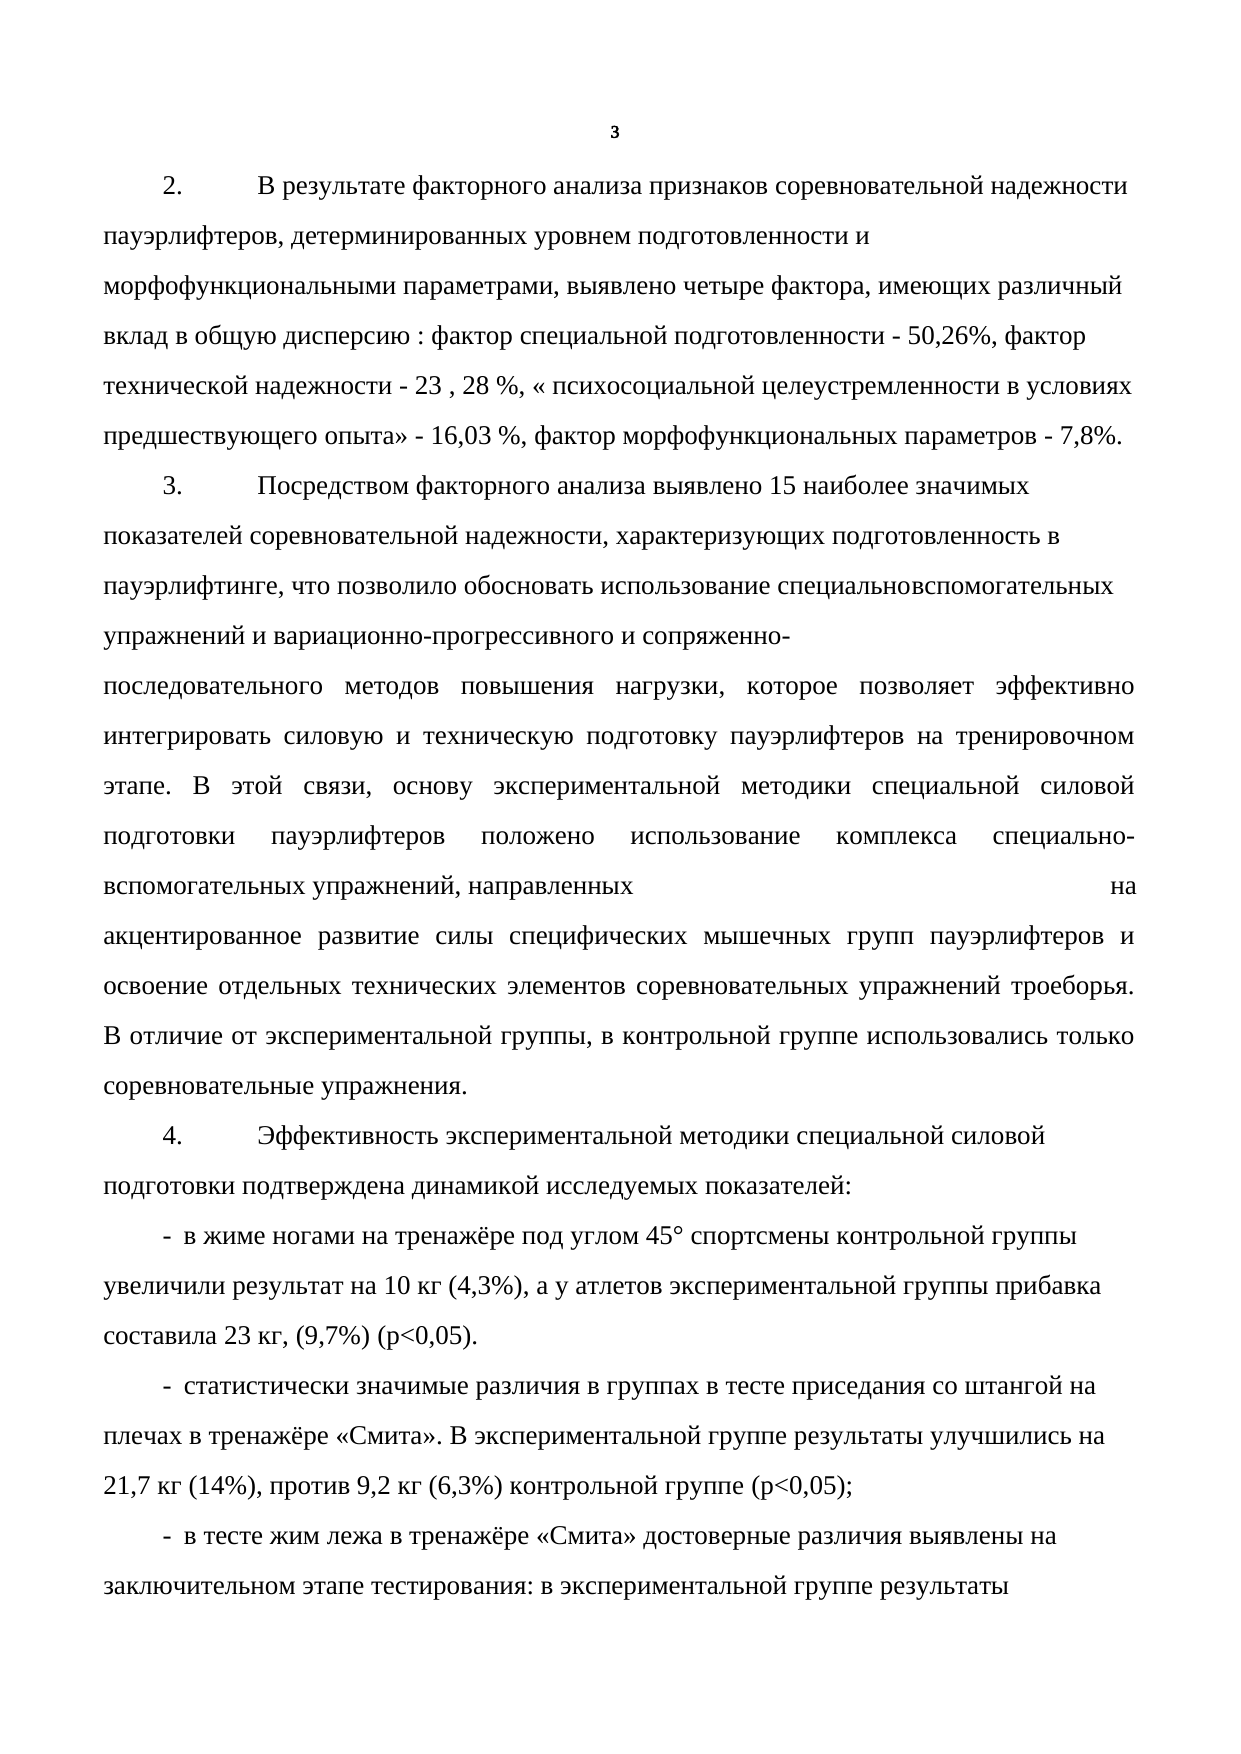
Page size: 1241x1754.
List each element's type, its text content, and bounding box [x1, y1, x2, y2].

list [103, 1504, 1136, 1604]
list в жиме ногами на тренажёре под углом 45° спортсмены контрольной группы увеличили результат на 10 кг (4,3%), а у атлетов экспериментальной группы прибавка составила 23 кг, (9,7%) (p<0,05). [103, 1204, 1136, 1354]
list Эффективность экспериментальной методики специальной силовой подготовки подтверждена динамикой исследуемых показателей: [103, 1104, 1136, 1204]
list В результате факторного анализа признаков соревновательной надежности пауэрлифтеров, детерминированных уровнем подготовленности и морфофункциональными параметрами, выявлено четыре фактора, имеющих различный вклад в общую дисперсию : фактор специальной подготовленности - 50,26%, фактор технической надежности - 23 , 28 %, « психосоциальной целеустремленности в условиях предшествующего опыта» - 16,03 %, фактор морфофункциональных параметров - 7,8%. [103, 154, 1136, 454]
list Посредством факторного анализа выявлено 15 наиболее значимых показателей соревновательной надежности, характеризующих подготовленность в пауэрлифтинге, что позволило обосновать использование специальновспомогательных упражнений и вариационно-прогрессивного и сопряженно- [103, 454, 1136, 654]
text акцентированное развитие силы специфических мышечных групп пауэрлифтеров и освоение отдельных технических элементов соревновательных упражнений троеборья. В отличие от экспериментальной группы, в контрольной группе использовались только соревновательные упражнения. [103, 904, 1136, 1104]
list статистически значимые различия в группах в тесте приседания со штангой на плечах в тренажёре «Смита». В экспериментальной группе результаты улучшились на 21,7 кг (14%), против 9,2 кг (6,3%) контрольной группе (p<0,05); [103, 1354, 1136, 1504]
text последовательного методов повышения нагрузки, которое позволяет эффективно интегрировать силовую и техническую подготовку пауэрлифтеров на тренировочном этапе. В этой связи, основу экспериментальной методики специальной силовой подготовки пауэрлифтеров положено использование комплекса специально-вспомогательных упражнений, направленных на [103, 654, 1136, 904]
